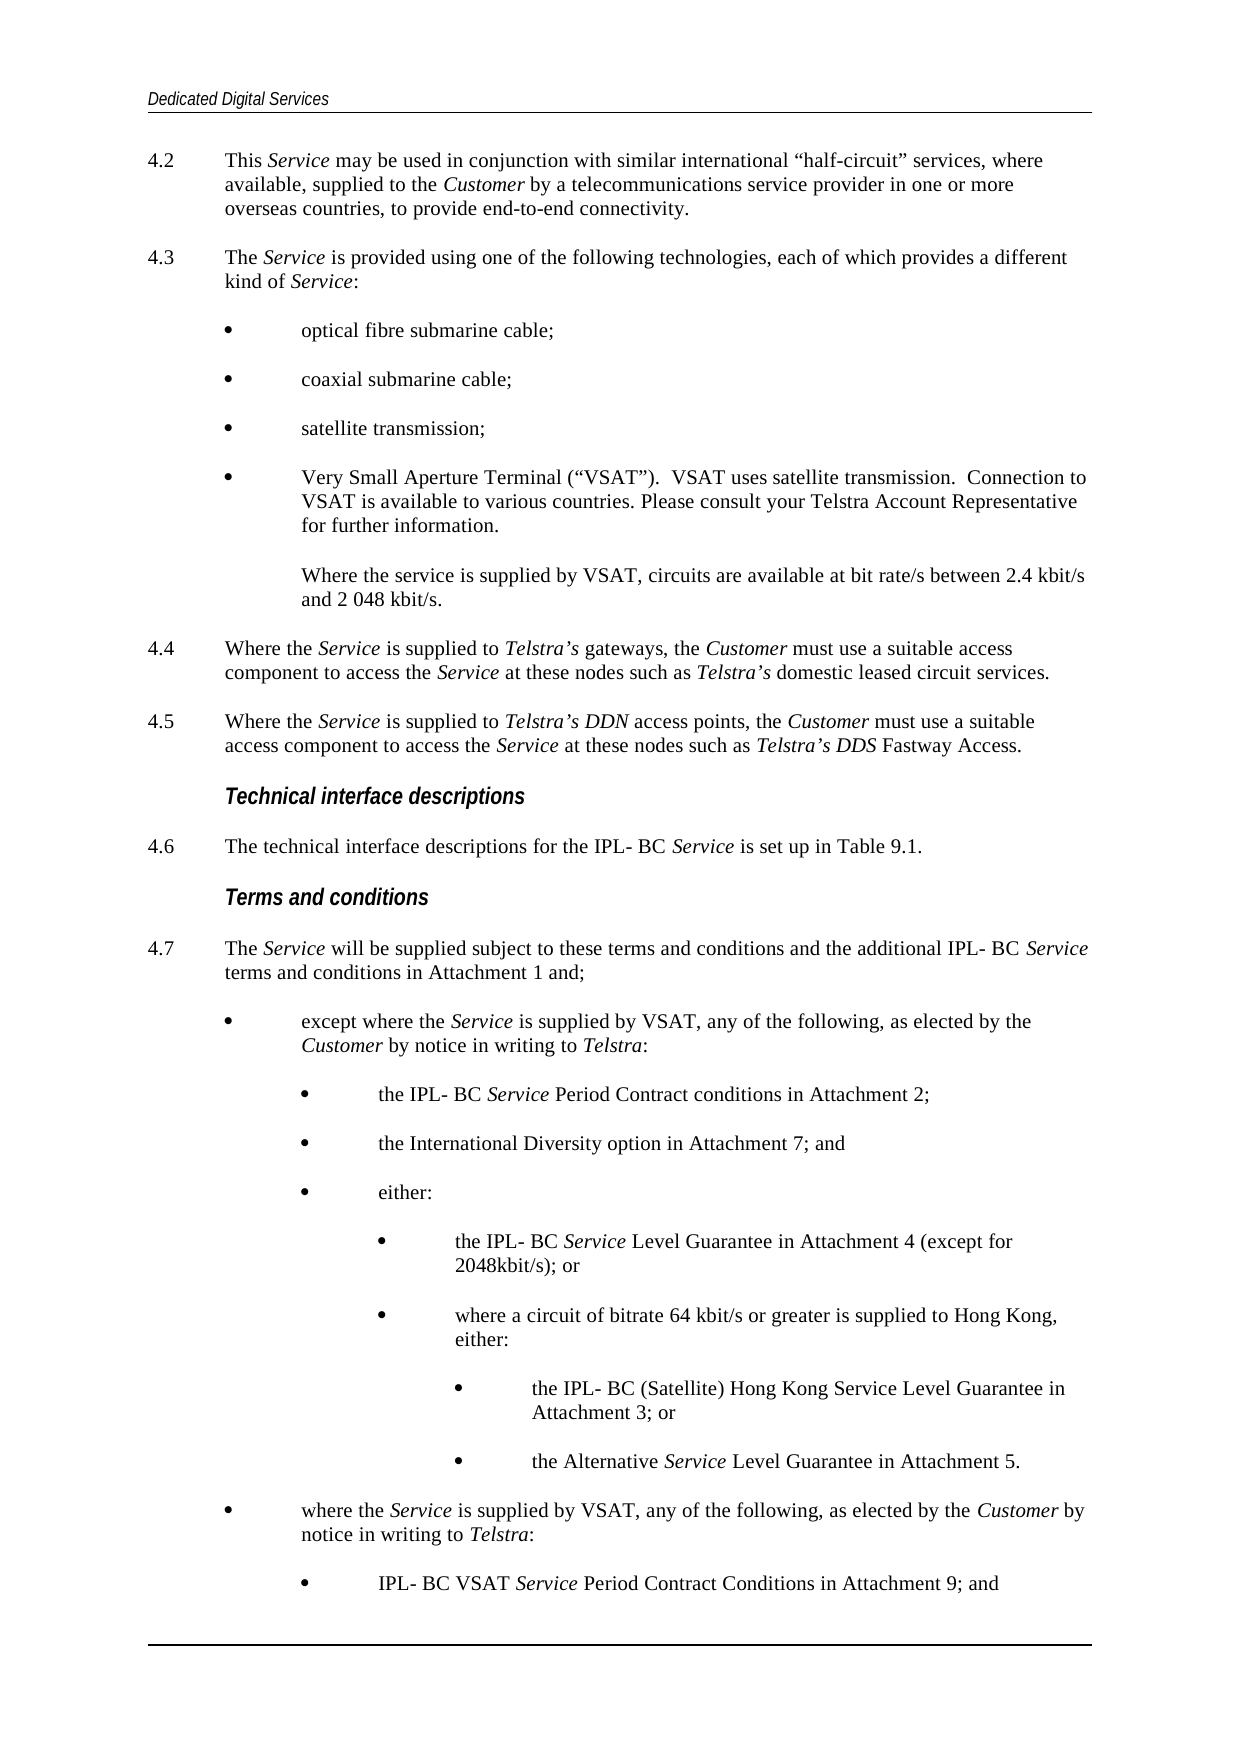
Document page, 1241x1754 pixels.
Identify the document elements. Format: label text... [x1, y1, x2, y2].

text  optical fibre submarine cable; [224, 318, 1092, 342]
subtitle Terms and conditions [224, 883, 1092, 911]
text 4.2 This Service may be used in conjunction with similar international “half-circuit” services, where available, supplied to the Customer by a telecommunications service provider in one or more overseas countries, to provide end-to-end connectivity. [148, 148, 1092, 220]
text 4.7 The Service will be supplied subject to these terms and conditions and the additional IPL- BC Service terms and conditions in Attachment 1 and; [148, 936, 1092, 984]
text 4.5 Where the Service is supplied to Telstra’s DDN access points, the Customer must use a suitable access component to access the Service at these nodes such as Telstra’s DDS Fastway Access. [148, 709, 1092, 757]
text  the IPL- BC (Satellite) Hong Kong Service Level Guarantee in Attachment 3; or [455, 1376, 1092, 1424]
text  IPL- BC VSAT Service Period Contract Conditions in Attachment 9; and [301, 1571, 1092, 1595]
text Where the service is supplied by VSAT, circuits are available at bit rate/s between 2.4 kbit/s and 2 048 kbit/s. [301, 562, 1092, 611]
text  satellite transmission; [224, 416, 1092, 440]
text  either: [301, 1180, 1092, 1204]
subtitle Technical interface descriptions [224, 782, 1092, 809]
text  coaxial submarine cable; [224, 367, 1092, 391]
text  the IPL- BC Service Period Contract conditions in Attachment 2; [301, 1082, 1092, 1106]
text  where the Service is supplied by VSAT, any of the following, as elected by the Customer by notice in writing to Telstra: [224, 1498, 1092, 1546]
text  the International Diversity option in Attachment 7; and [301, 1131, 1092, 1155]
text 4.3 The Service is provided using one of the following technologies, each of which provides a different kind of Service: [148, 245, 1092, 293]
text  Very Small Aperture Terminal (“VSAT”). VSAT uses satellite transmission. Connection to VSAT is available to various countries. Please consult your Telstra Account Representative for further information. [224, 465, 1092, 537]
text 4.4 Where the Service is supplied to Telstra’s gateways, the Customer must use a suitable access component to access the Service at these nodes such as Telstra’s domestic leased circuit services. [148, 636, 1092, 684]
text  where a circuit of bitrate 64 kbit/s or greater is supplied to Hong Kong, either: [378, 1302, 1092, 1351]
text  the Alternative Service Level Guarantee in Attachment 5. [455, 1449, 1092, 1473]
text  the IPL- BC Service Level Guarantee in Attachment 4 (except for 2048kbit/s); or [378, 1229, 1092, 1277]
text 4.6 The technical interface descriptions for the IPL- BC Service is set up in Table 9.1. [148, 834, 1092, 858]
text  except where the Service is supplied by VSAT, any of the following, as elected by the Customer by notice in writing to Telstra: [224, 1009, 1092, 1057]
